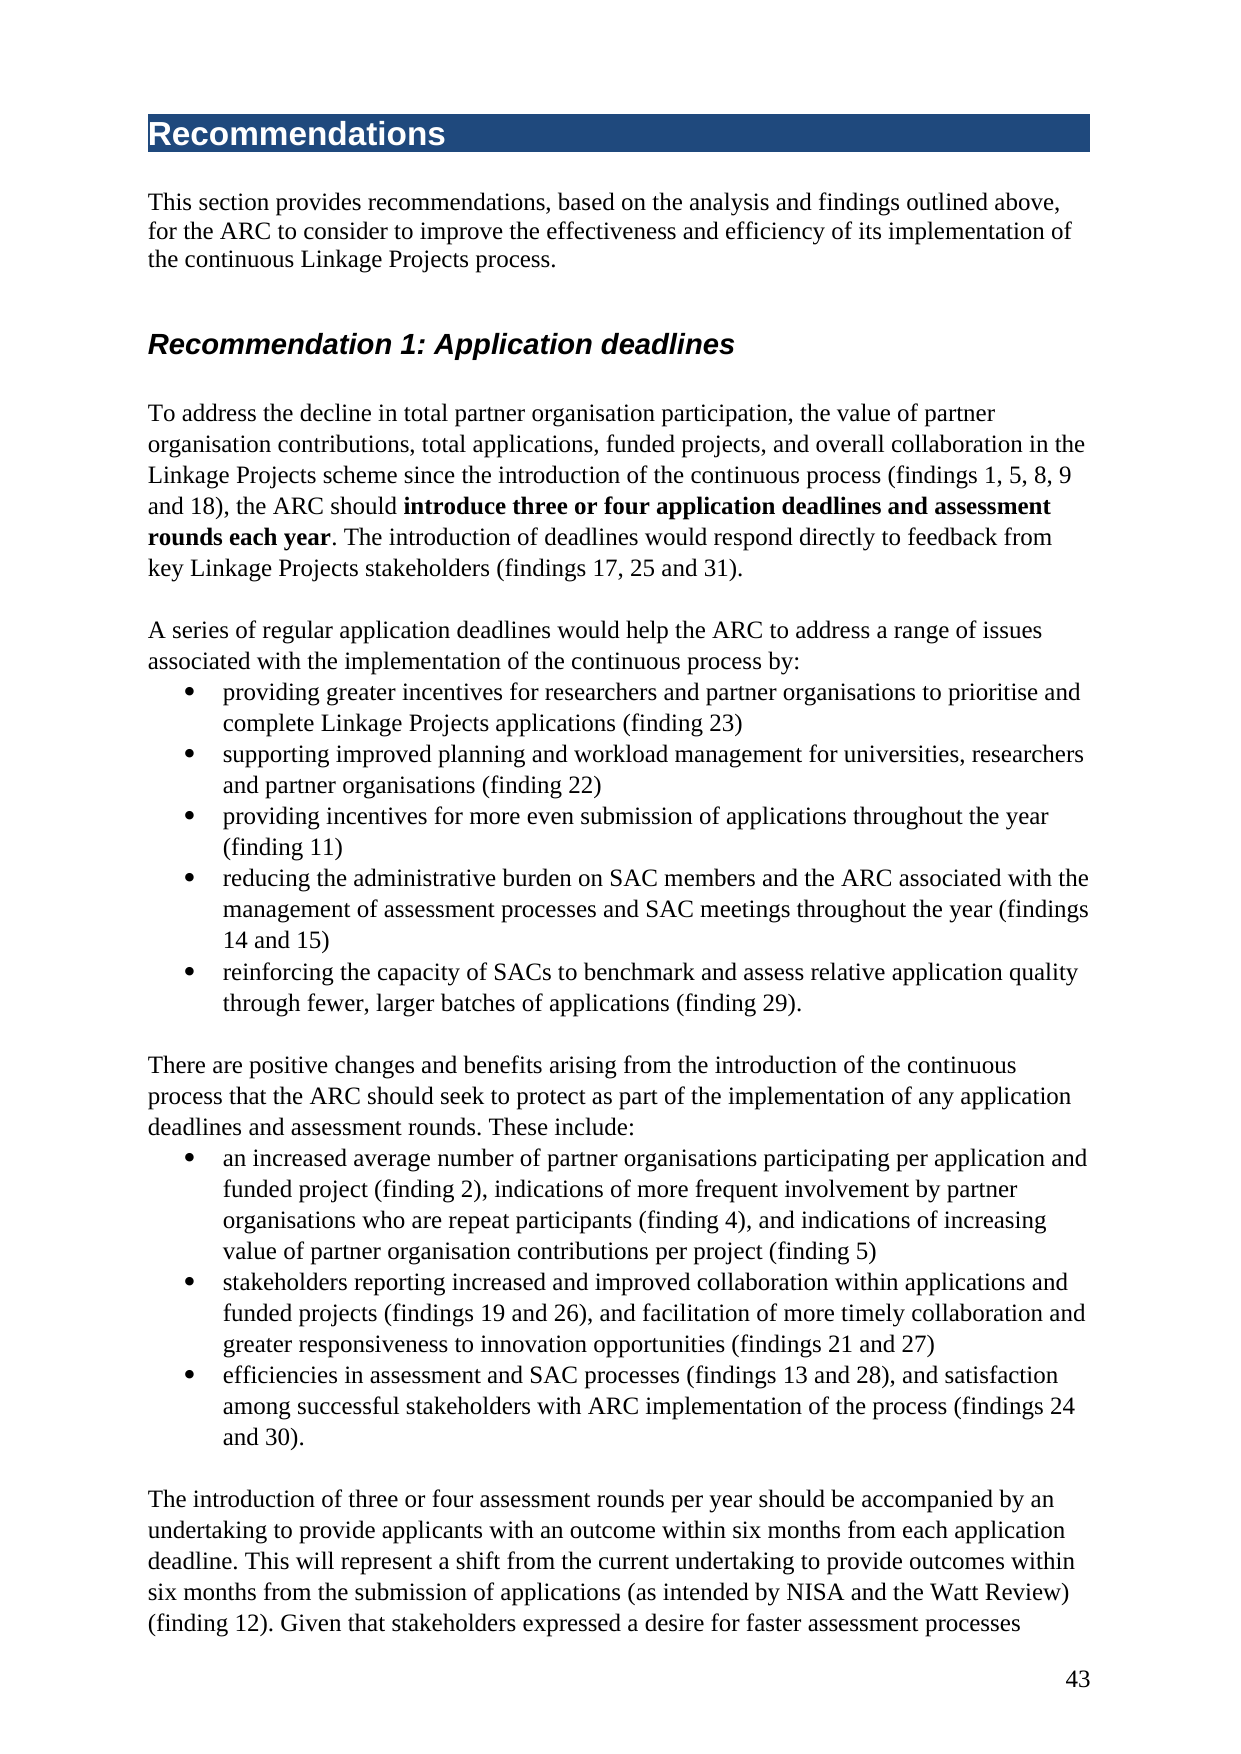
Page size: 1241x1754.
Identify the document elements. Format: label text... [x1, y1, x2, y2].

text A series of regular application deadlines would help the ARC to address a range of issues associated with the implementation of the continuous process by: [148, 615, 1090, 675]
text To address the decline in total partner organisation participation, the value of partner organisation contributions, total applications, funded projects, and overall collaboration in the Linkage Projects scheme since the introduction of the continuous process (findings 1, 5, 8, 9 and 18), the ARC should introduce three or four application deadlines and assessment rounds each year. The introduction of deadlines would respond directly to feedback from key Linkage Projects stakeholders (findings 17, 25 and 31). [148, 398, 1090, 582]
text There are positive changes and benefits arising from the introduction of the continuous process that the ARC should seek to protect as part of the implementation of any application deadlines and assessment rounds. These include: [148, 1050, 1090, 1141]
list providing greater incentives for researchers and partner organisations to prioritise and complete Linkage Projects applications (finding 23) [185, 677, 1090, 737]
list an increased average number of partner organisations participating per application and funded project (finding 2), indications of more frequent involvement by partner organisations who are repeat participants (finding 4), and indications of increasing value of partner organisation contributions per project (finding 5) [185, 1143, 1090, 1265]
subtitle Recommendations [148, 114, 1090, 152]
list reducing the administrative burden on SAC members and the ARC associated with the management of assessment processes and SAC meetings throughout the year (findings 14 and 15) [185, 863, 1090, 954]
list efficiencies in assessment and SAC processes (findings 13 and 28), and satisfaction among successful stakeholders with ARC implementation of the process (findings 24 and 30). [185, 1360, 1090, 1451]
subtitle Recommendation 1: Application deadlines [148, 327, 1090, 361]
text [148, 1484, 1090, 1637]
list supporting improved planning and workload management for universities, researchers and partner organisations (finding 22) [185, 739, 1090, 799]
text This section provides recommendations, based on the analysis and findings outlined above, for the ARC to consider to improve the effectiveness and efficiency of its implementation of the continuous Linkage Projects process. [148, 158, 1090, 273]
list providing incentives for more even submission of applications throughout the year (finding 11) [185, 801, 1090, 861]
list reinforcing the capacity of SACs to benchmark and assess relative application quality through fewer, larger batches of applications (finding 29). [185, 957, 1090, 1016]
list stakeholders reporting increased and improved collaboration within applications and funded projects (findings 19 and 26), and facilitation of more timely collaboration and greater responsiveness to innovation opportunities (findings 21 and 27) [185, 1267, 1090, 1358]
